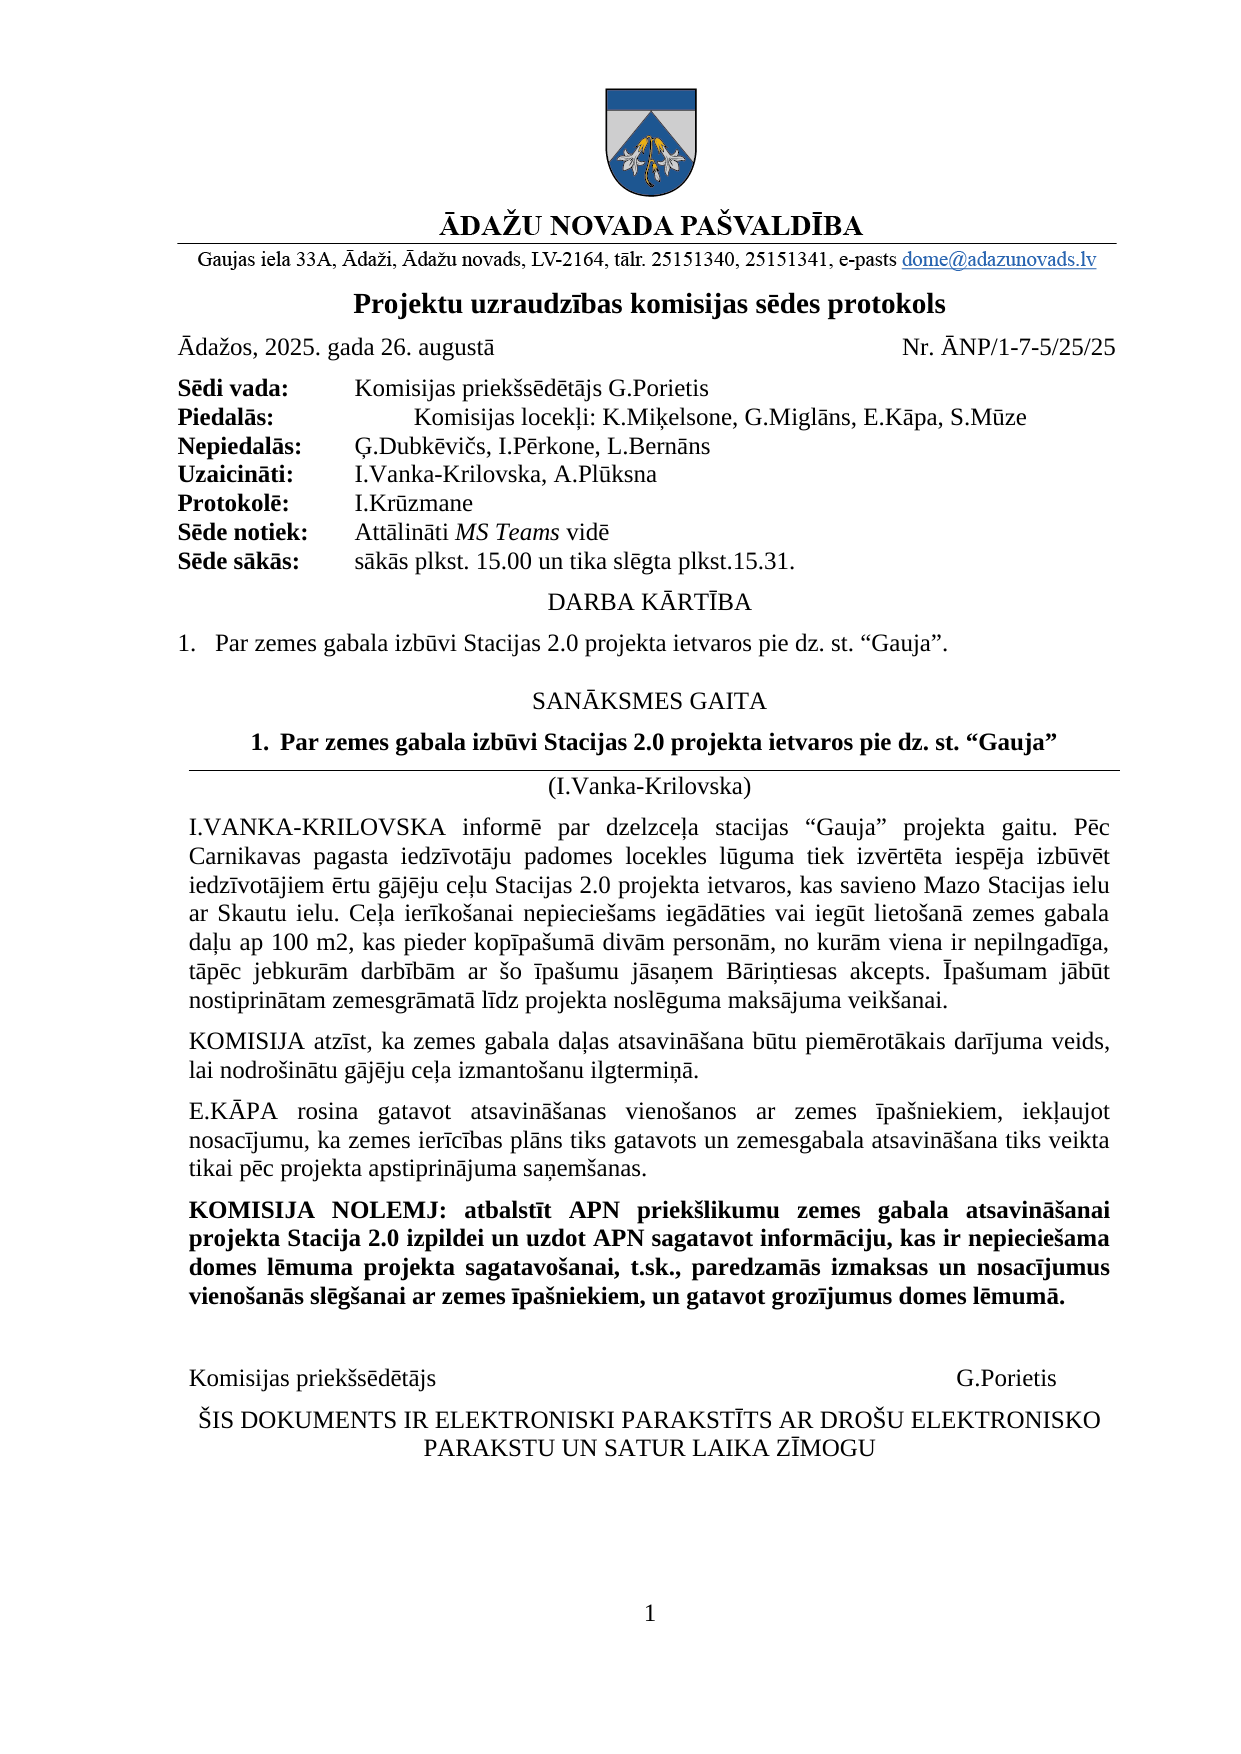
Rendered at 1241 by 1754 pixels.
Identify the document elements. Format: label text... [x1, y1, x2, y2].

text Projektu uzraudzības komisijas sēdes protokols [177, 286, 1122, 319]
text Sēdi vada: Komisijas priekšsēdētājs G.Porietis [177, 373, 1122, 402]
text Uzaicināti: I.Vanka-Krilovska, A.Plūksna [177, 459, 1110, 488]
list Par zemes gabala izbūvi Stacijas 2.0 projekta ietvaros pie dz. st. “Gauja”. [177, 628, 1122, 657]
text Piedalās: Komisijas locekļi: K.Miķelsone, G.Miglāns, E.Kāpa, S.Mūze [177, 402, 1122, 431]
list SANĀKSMES GAITA [177, 686, 1122, 715]
text Protokolē: I.Krūzmane [177, 488, 1122, 517]
text Nepiedalās: Ģ.Dubkēvičs, I.Pērkone, L.Bernāns [177, 431, 1122, 459]
text Ādažos, 2025. gada 26. augustā Nr. ĀNP/1-7-5/25/25 [177, 332, 1122, 361]
text Sēde sākās: sākās plkst. 15.00 un tika slēgta plkst.15.31. [177, 546, 1122, 574]
text DARBA KĀRTĪBA [177, 587, 1122, 616]
picture [177, 88, 1117, 281]
text Sēde notiek: Attālināti MS Teams vidē [177, 517, 1122, 546]
table_header (I.Vanka-Krilovska) I.VANKA-KRILOVSKA informē par dzelzceļa stacijas “Gauja” projekta gaitu. Pēc Carnikavas pagasta iedzīvotāju padomes locekles lūguma tiek izvērtēta iespēja izbūvēt iedzīvotājiem ērtu gājēju ceļu Stacijas 2.0 projekta ietvaros, kas savieno Mazo Stacijas ielu ar Skautu ielu. Ceļa ierīkošanai nepieciešams iegādāties vai iegūt lietošanā zemes gabala daļu ap 100 m2, kas pieder kopīpašumā divām personām, no kurām viena ir nepilngadīga, tāpēc jebkurām darbībām ar šo īpašumu jāsaņem Bāriņtiesas akcepts. Īpašumam jābūt nostiprinātam zemesgrāmatā līdz projekta noslēguma maksājuma veikšanai. KOMISIJA atzīst, ka zemes gabala daļas atsavināšana būtu piemērotākais darījuma veids, lai nodrošinātu gājēju ceļa izmantošanu ilgtermiņā. E.KĀPA rosina gatavot atsavināšanas vienošanos ar zemes īpašniekiem, iekļaujot nosacījumu, ka zemes ierīcības plāns tiks gatavots un zemesgabala atsavināšana tiks veikta tikai pēc projekta apstiprinājuma saņemšanas. KOMISIJA NOLEMJ: atbalstīt APN priekšlikumu zemes gabala atsavināšanai projekta Stacija 2.0 izpildei un uzdot APN sagatavot informāciju, kas ir nepieciešama domes lēmuma projekta sagatavošanai, t.sk., paredzamās izmaksas un nosacījumus vienošanās slēgšanai ar zemes īpašniekiem, un gatavot grozījumus domes lēmumā. Komisijas priekšsēdētājs G.Porietis ŠIS DOKUMENTS IR ELEKTRONISKI PARAKSTĪTS AR DROŠU ELEKTRONISKO PARAKSTU UN SATUR LAIKA ZĪMOGU [177, 715, 1122, 1475]
